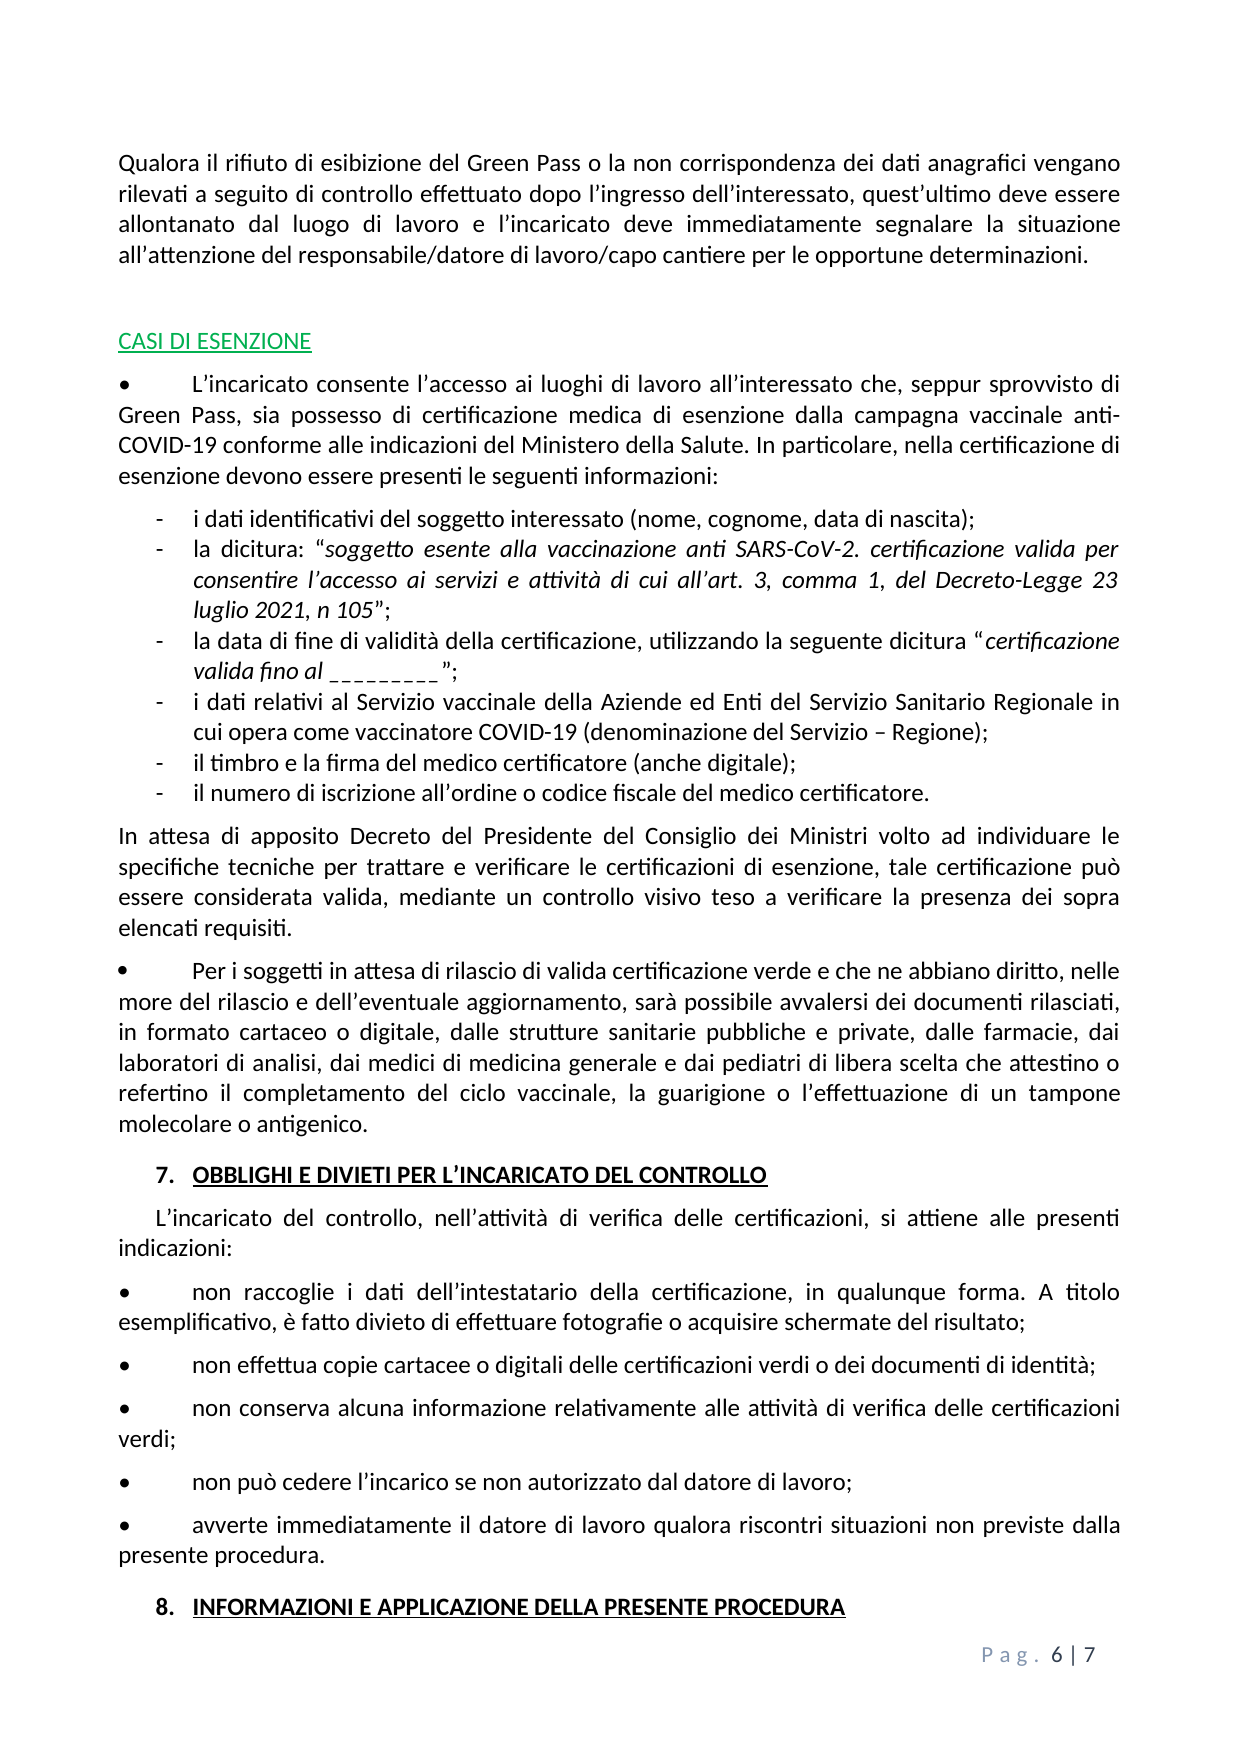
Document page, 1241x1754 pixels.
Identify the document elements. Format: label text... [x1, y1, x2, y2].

text In attesa di apposito Decreto del Presidente del Consiglio dei Ministri volto ad individuare le specifiche tecniche per trattare e verificare le certificazioni di esenzione, tale certificazione può essere considerata valida, mediante un controllo visivo teso a verificare la presenza dei sopra elencati requisiti. [118, 821, 1122, 943]
text • non può cedere l’incarico se non autorizzato dal datore di lavoro; [118, 1466, 1122, 1496]
text • avverte immediatamente il datore di lavoro qualora riscontri situazioni non previste dalla presente procedura. [118, 1509, 1122, 1570]
list i dati identificativi del soggetto interessato (nome, cognome, data di nascita); [156, 503, 1122, 533]
list Per i soggetti in attesa di rilascio di valida certificazione verde e che ne abbiano diritto, nelle more del rilascio e dell’eventuale aggiornamento, sarà possibile avvalersi dei documenti rilasciati, in formato cartaceo o digitale, dalle strutture sanitarie pubbliche e private, dalle farmacie, dai laboratori di analisi, dai medici di medicina generale e dai pediatri di libera scelta che attestino o refertino il completamento del ciclo vaccinale, la guarigione o l’effettuazione di un tampone molecolare o antigenico. [118, 955, 1122, 1138]
text Qualora il rifiuto di esibizione del Green Pass o la non corrispondenza dei dati anagrafici vengano rilevati a seguito di controllo effettuato dopo l’ingresso dell’interessato, quest’ultimo deve essere allontanato dal luogo di lavoro e l’incaricato deve immediatamente segnalare la situazione all’attenzione del responsabile/datore di lavoro/capo cantiere per le opportune determinazioni. [118, 148, 1122, 270]
text • non raccoglie i dati dell’intestatario della certificazione, in qualunque forma. A titolo esemplificativo, è fatto divieto di effettuare fotografie o acquisire schermate del risultato; [118, 1276, 1122, 1337]
text • non effettua copie cartacee o digitali delle certificazioni verdi o dei documenti di identità; [118, 1349, 1122, 1380]
subtitle INFORMAZIONI E APPLICAZIONE DELLA PRESENTE PROCEDURA [155, 1591, 1122, 1621]
list la dicitura: “soggetto esente alla vaccinazione anti SARS-CoV-2. certificazione valida per consentire l’accesso ai servizi e attività di cui all’art. 3, comma 1, del Decreto-Legge 23 luglio 2021, n 105”; [156, 533, 1122, 625]
list il timbro e la firma del medico certificatore (anche digitale); [156, 747, 1122, 777]
list la data di fine di validità della certificazione, utilizzando la seguente dicitura “certificazione valida fino al _________”; [156, 625, 1122, 686]
list il numero di iscrizione all’ordine o codice fiscale del medico certificatore. [156, 777, 1122, 808]
text L’incaricato del controllo, nell’attività di verifica delle certificazioni, si attiene alle presenti indicazioni: [118, 1202, 1122, 1263]
text CASI DI ESENZIONE [118, 325, 1122, 356]
list i dati relativi al Servizio vaccinale della Aziende ed Enti del Servizio Sanitario Regionale in cui opera come vaccinatore COVID-19 (denominazione del Servizio – Regione); [156, 686, 1122, 747]
text • L’incaricato consente l’accesso ai luoghi di lavoro all’interessato che, seppur sprovvisto di Green Pass, sia possesso di certificazione medica di esenzione dalla campagna vaccinale anti-COVID-19 conforme alle indicazioni del Ministero della Salute. In particolare, nella certificazione di esenzione devono essere presenti le seguenti informazioni: [118, 368, 1122, 490]
text • non conserva alcuna informazione relativamente alle attività di verifica delle certificazioni verdi; [118, 1392, 1122, 1453]
subtitle OBBLIGHI E DIVIETI PER L’INCARICATO DEL CONTROLLO [155, 1159, 1122, 1189]
